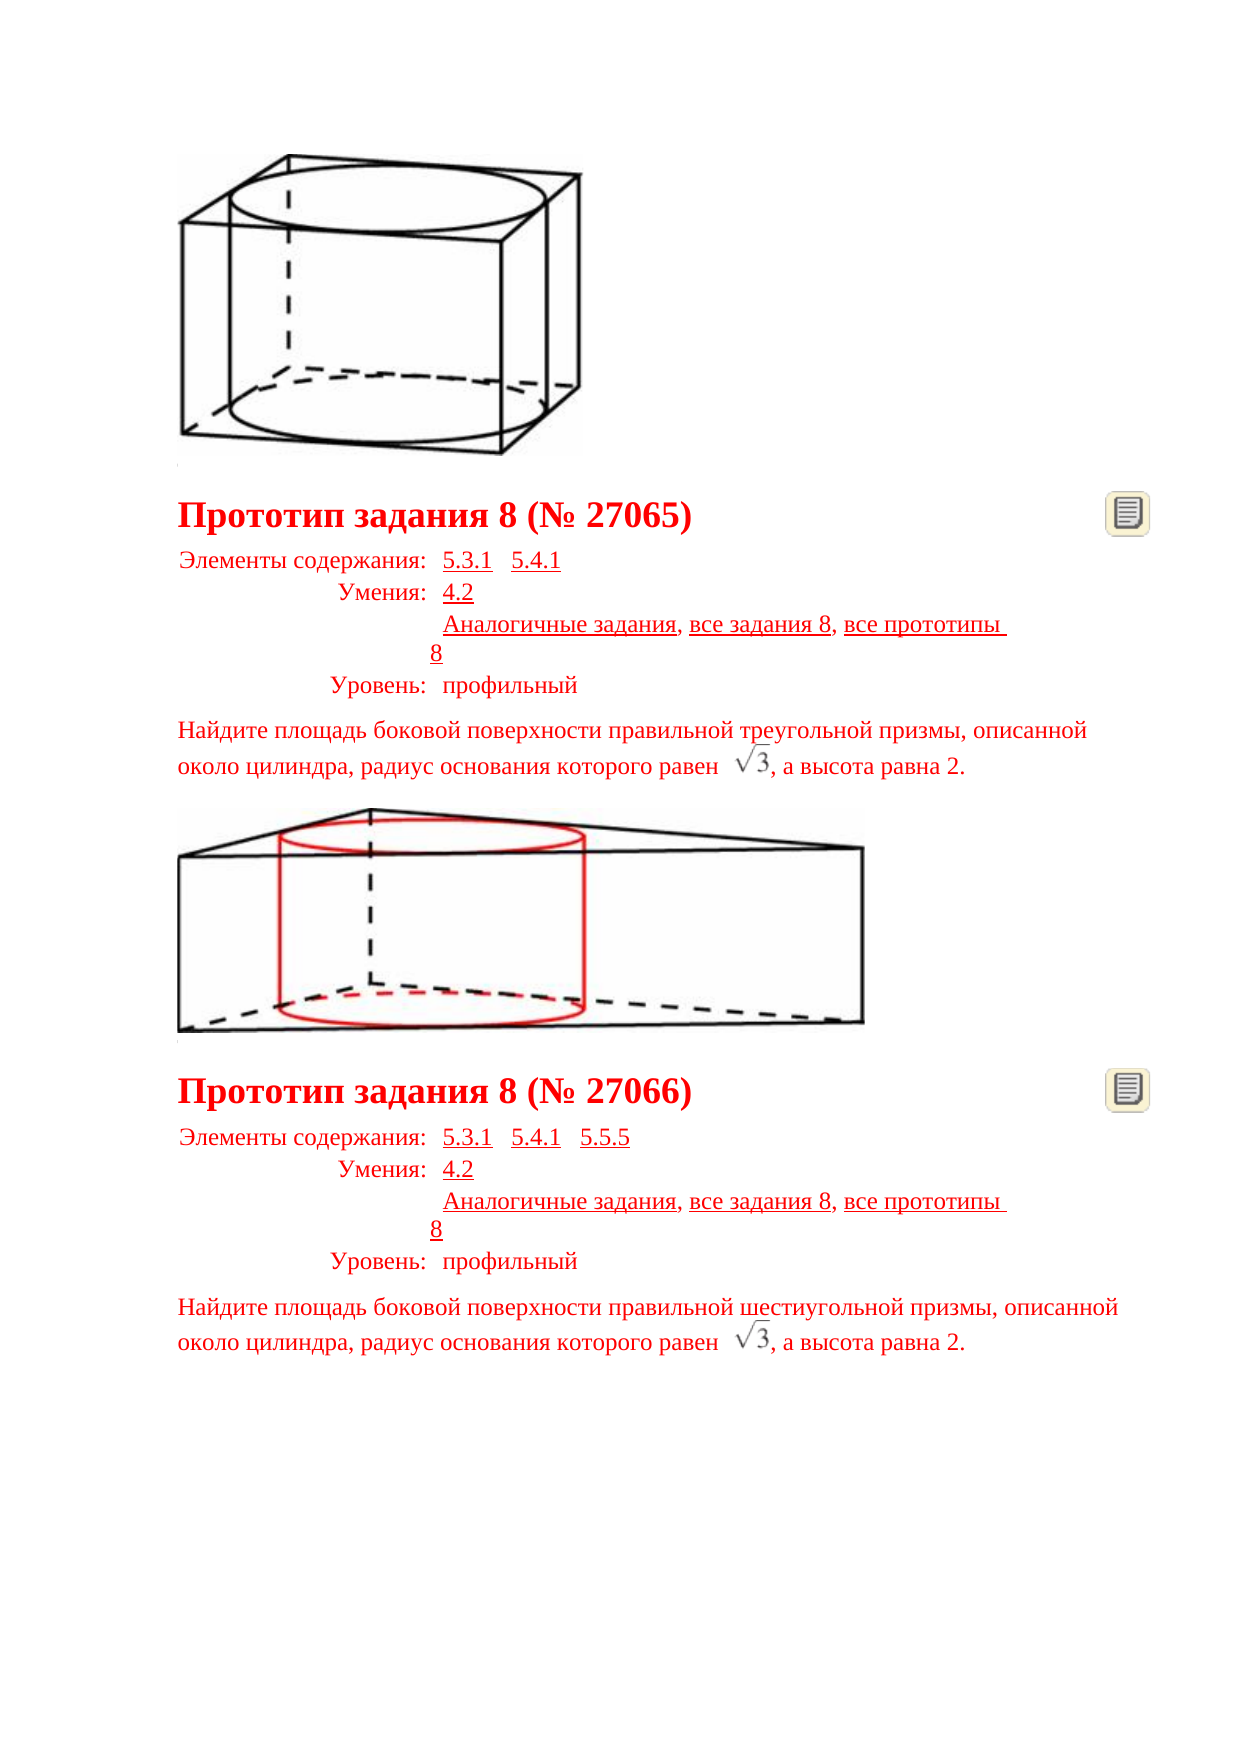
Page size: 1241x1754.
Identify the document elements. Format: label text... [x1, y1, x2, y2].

table_cell Найдите площадь боковой поверхности правильной треугольной призмы, описанной около цилиндра, радиус основания которого равен , а высота равна 2. [170, 708, 1144, 1040]
table_header [170, 537, 1144, 708]
table_header Прототип задания 8 (№ 27065) [177, 492, 1103, 537]
picture [1105, 1068, 1150, 1113]
picture [177, 808, 865, 1033]
picture [725, 744, 771, 775]
table_header Прототип задания 8 (№ 27066) [177, 1068, 1103, 1113]
picture [725, 1320, 771, 1351]
picture [1105, 491, 1150, 537]
table_header [170, 1113, 1144, 1284]
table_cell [170, 118, 1144, 463]
picture [177, 154, 584, 456]
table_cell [170, 1284, 1144, 1393]
